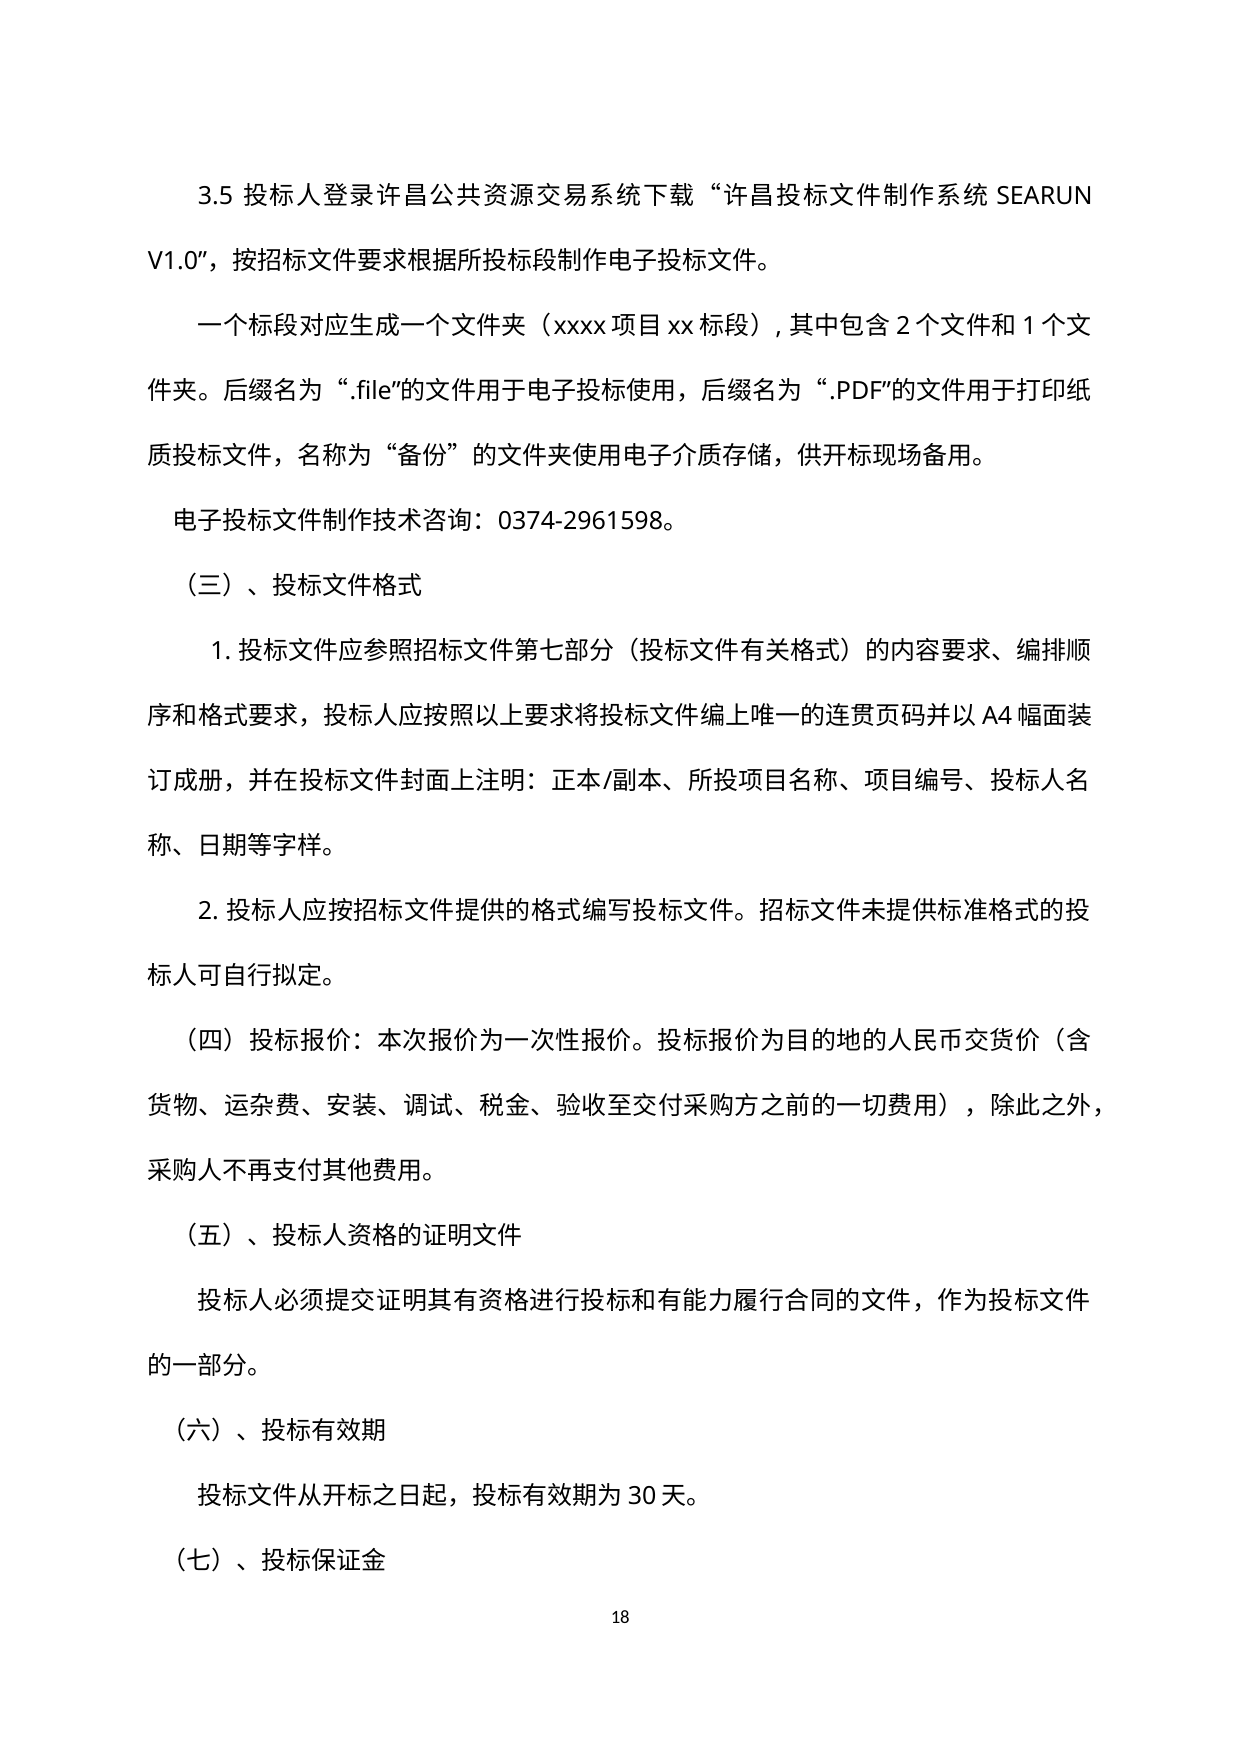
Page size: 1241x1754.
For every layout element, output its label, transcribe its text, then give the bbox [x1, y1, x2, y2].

text 投标人必须提交证明其有资格进行投标和有能力履行合同的文件，作为投标文件的一部分。 [148, 1266, 1092, 1396]
text 3.5 投标人登录许昌公共资源交易系统下载“许昌投标文件制作系统SEARUN V1.0”，按招标文件要求根据所投标段制作电子投标文件。 [148, 161, 1092, 291]
text 一个标段对应生成一个文件夹（xxxx项目xx标段）, 其中包含2个文件和1个文件夹。后缀名为“.file”的文件用于电子投标使用，后缀名为“.PDF”的文件用于打印纸质投标文件，名称为“备份”的文件夹使用电子介质存储，供开标现场备用。 [148, 291, 1092, 486]
text 1. 投标文件应参照招标文件第七部分（投标文件有关格式）的内容要求、编排顺序和格式要求，投标人应按照以上要求将投标文件编上唯一的连贯页码并以A4幅面装订成册，并在投标文件封面上注明：正本/副本、所投项目名称、项目编号、投标人名称、日期等字样。 [148, 616, 1092, 876]
text （六）、投标有效期 [148, 1396, 1092, 1461]
text （五）、投标人资格的证明文件 [148, 1201, 1092, 1266]
text （四）投标报价：本次报价为一次性报价。投标报价为目的地的人民币交货价（含货物、运杂费、安装、调试、税金、验收至交付采购方之前的一切费用），除此之外，采购人不再支付其他费用。 [148, 1006, 1092, 1201]
text 投标文件从开标之日起，投标有效期为30天。 [148, 1461, 1092, 1526]
text （三）、投标文件格式 [148, 551, 1092, 616]
text 2. 投标人应按招标文件提供的格式编写投标文件。招标文件未提供标准格式的投标人可自行拟定。 [148, 876, 1092, 1006]
text 电子投标文件制作技术咨询：0374-2961598。 [148, 486, 1092, 551]
text （七）、投标保证金 [148, 1526, 1092, 1591]
